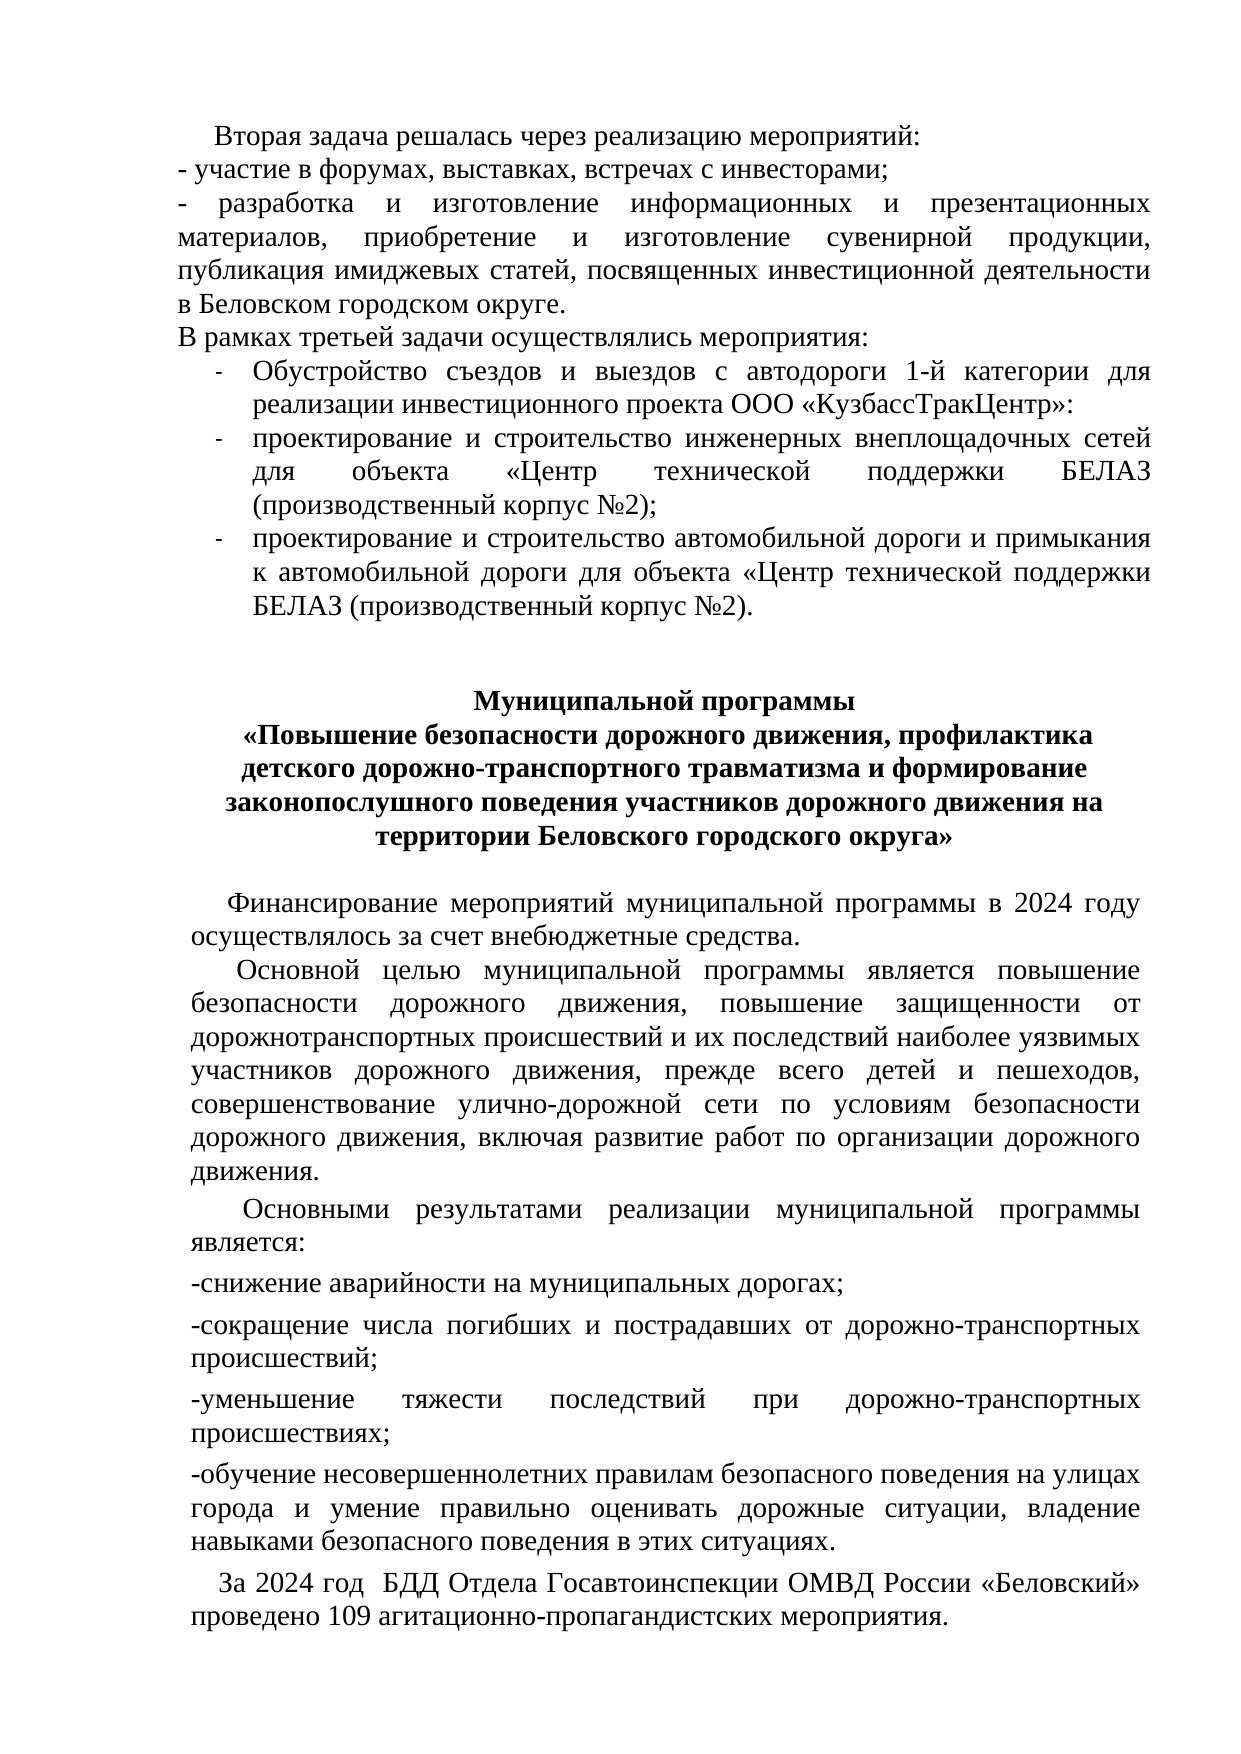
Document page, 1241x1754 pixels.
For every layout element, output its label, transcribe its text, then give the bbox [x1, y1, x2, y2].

text Финансирование мероприятий муниципальной программы в 2024 году осуществлялось за счет внебюджетные средства. [191, 885, 1141, 952]
text - разработка и изготовление информационных и презентационных материалов, приобретение и изготовление сувенирной продукции, публикация имиджевых статей, посвященных инвестиционной деятельности в Беловском городском округе. [177, 185, 1152, 319]
text Муниципальной программы [177, 683, 1152, 717]
text -сокращение числа погибших и пострадавших от дорожно-транспортных происшествий; [191, 1307, 1141, 1374]
text «Повышение безопасности дорожного движения, профилактика детского дорожно-транспортного травматизма и формирование законопослушного поведения участников дорожного движения на территории Беловского городского округа» [177, 717, 1152, 851]
text В рамках третьей задачи осуществлялись мероприятия: [177, 319, 1152, 353]
list проектирование и строительство автомобильной дороги и примыкания к автомобильной дороги для объекта «Центр технической поддержки БЕЛАЗ (производственный корпус №2). [215, 521, 1152, 621]
list проектирование и строительство инженерных внеплощадочных сетей для объекта «Центр технической поддержки БЕЛАЗ (производственный корпус №2); [215, 420, 1152, 521]
text Основной целью муниципальной программы является повышение безопасности дорожного движения, повышение защищенности от дорожнотранспортных происшествий и их последствий наиболее уязвимых участников дорожного движения, прежде всего детей и пешеходов, совершенствование улично-дорожной сети по условиям безопасности дорожного движения, включая развитие работ по организации дорожного движения. [191, 952, 1141, 1187]
text Основными результатами реализации муниципальной программы является: [191, 1191, 1141, 1258]
text -обучение несовершеннолетних правилам безопасного поведения на улицах города и умение правильно оценивать дорожные ситуации, владение навыками безопасного поведения в этих ситуациях. [191, 1456, 1141, 1557]
list Обустройство съездов и выездов с автодороги 1-й категории для реализации инвестиционного проекта ООО «КузбассТракЦентр»: [215, 353, 1152, 420]
text -уменьшение тяжести последствий при дорожно-транспортных происшествиях; [191, 1382, 1141, 1449]
text - участие в форумах, выставках, встречах с инвесторами; [177, 152, 1152, 185]
text -снижение аварийности на муниципальных дорогах; [191, 1266, 1141, 1299]
text Вторая задача решалась через реализацию мероприятий: [177, 118, 1152, 152]
text За 2024 год БДД Отдела Госавтоинспекции ОМВД России «Беловский» проведено 109 агитационно-пропагандистских мероприятия. [191, 1565, 1141, 1632]
